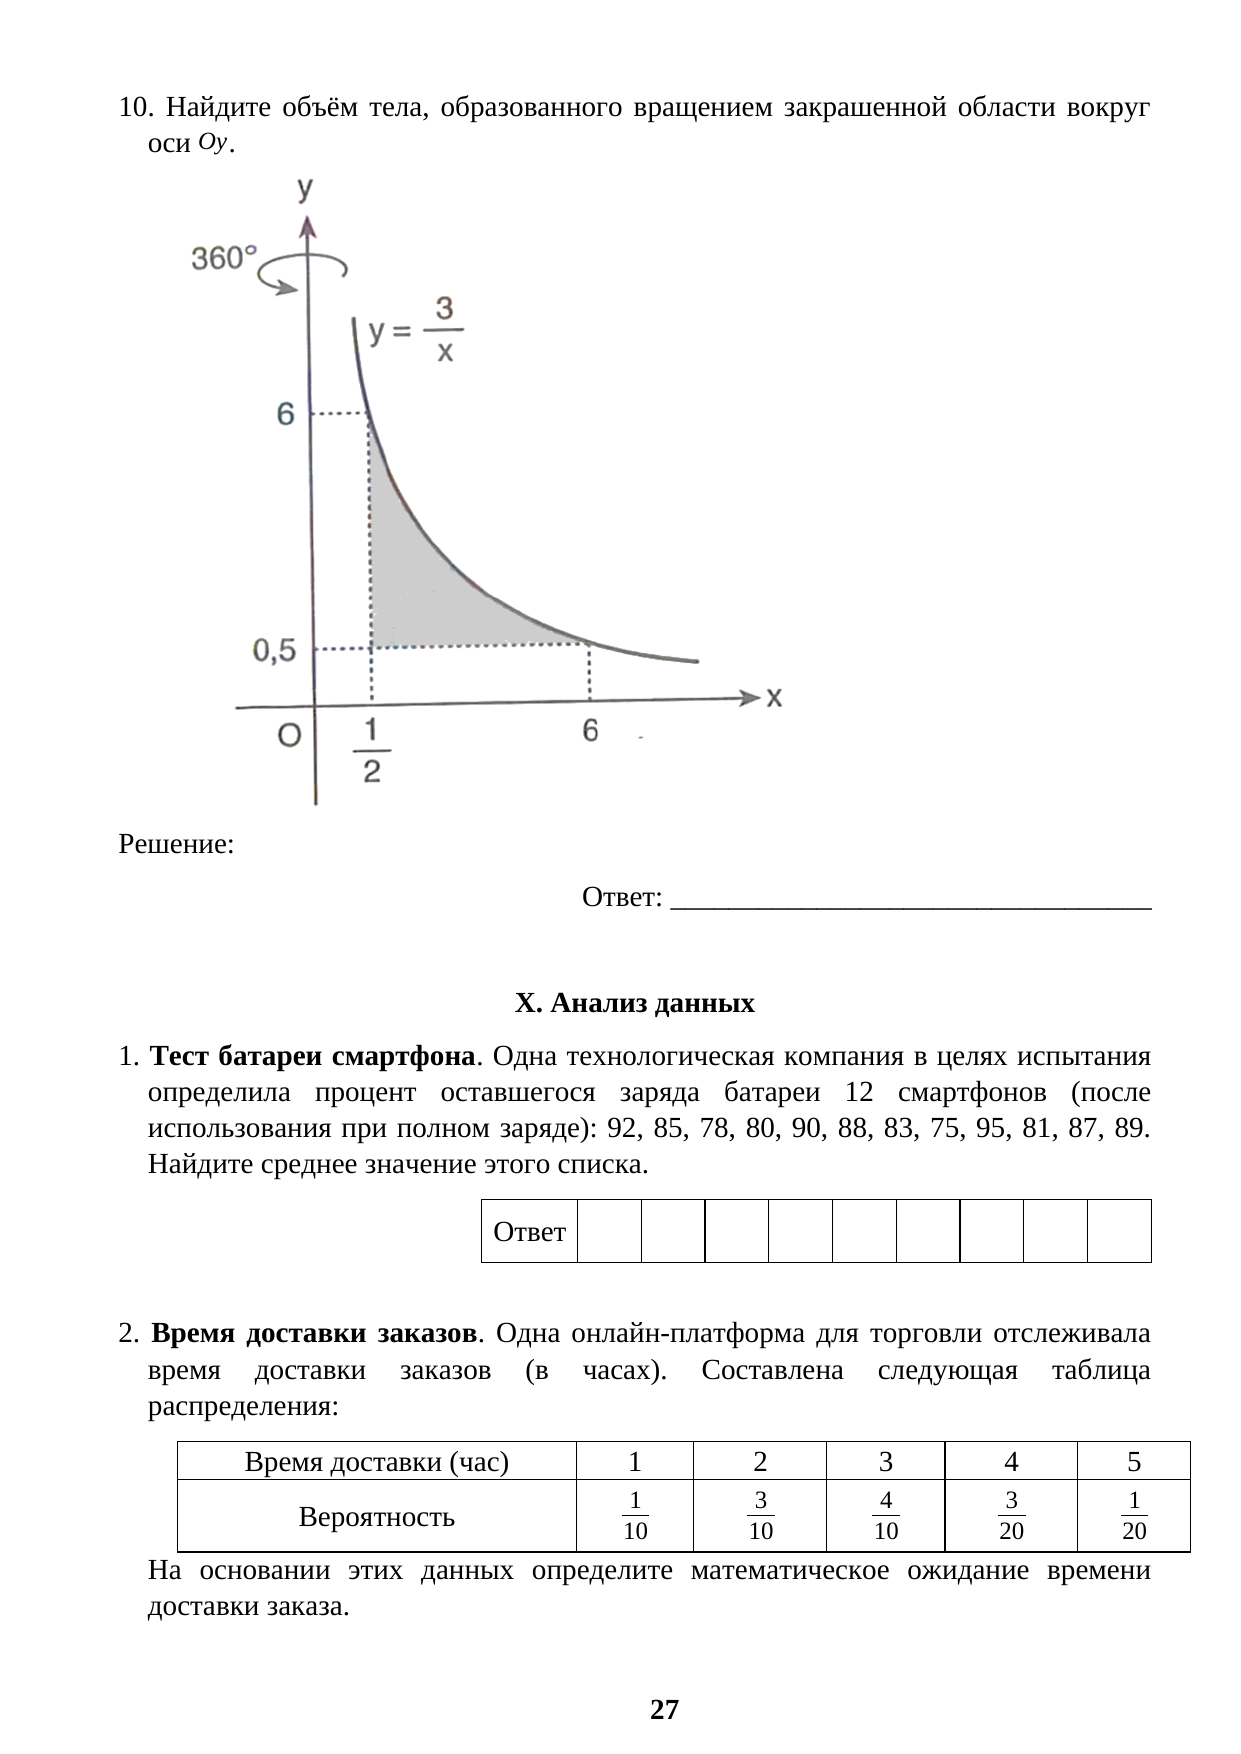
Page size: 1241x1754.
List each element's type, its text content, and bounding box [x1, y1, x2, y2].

table_header 1 [577, 1442, 693, 1479]
text Решение: [118, 827, 1152, 860]
table_header Время доставки (час) [178, 1442, 576, 1479]
table_header [1088, 1200, 1151, 1262]
table_cell [694, 1480, 826, 1551]
table_header [833, 1200, 896, 1262]
text X. Анализ данных [118, 985, 1152, 1018]
table_header 2 [694, 1442, 826, 1479]
text Ответ: _________________________________ [118, 879, 1152, 913]
table_header [769, 1200, 832, 1262]
table_header [1024, 1200, 1087, 1262]
table_cell [1078, 1480, 1190, 1551]
text 10. Найдите объём тела, образованного вращением закрашенной области вокруг оси . [118, 89, 1152, 158]
text 2. Время доставки заказов. Одна онлайн-платформа для торговли отслеживала время доставки заказов (в часах). Составлена следующая таблица распределения: [118, 1316, 1152, 1421]
table_header [706, 1200, 768, 1262]
table_cell [577, 1480, 693, 1551]
table_header [961, 1200, 1023, 1262]
table_cell [946, 1480, 1077, 1551]
text На основании этих данных определите математическое ожидание времени доставки заказа. [148, 1552, 1152, 1622]
table_header [897, 1200, 959, 1262]
table_cell [827, 1480, 944, 1551]
table_header [642, 1200, 704, 1262]
table_header 3 [827, 1442, 944, 1479]
picture [177, 177, 806, 808]
table_header 4 [946, 1442, 1077, 1479]
table_header Ответ [482, 1200, 577, 1262]
table_header 5 [1078, 1442, 1190, 1479]
table_header [578, 1200, 641, 1262]
table_cell Вероятность [178, 1480, 576, 1551]
text 1. Тест батареи смартфона. Одна технологическая компания в целях испытания определила процент оставшегося заряда батареи 12 смартфонов (после использования при полном заряде): 92, 85, 78, 80, 90, 88, 83, 75, 95, 81, 87, 89. Найдите среднее значение этого списка. [118, 1038, 1152, 1180]
